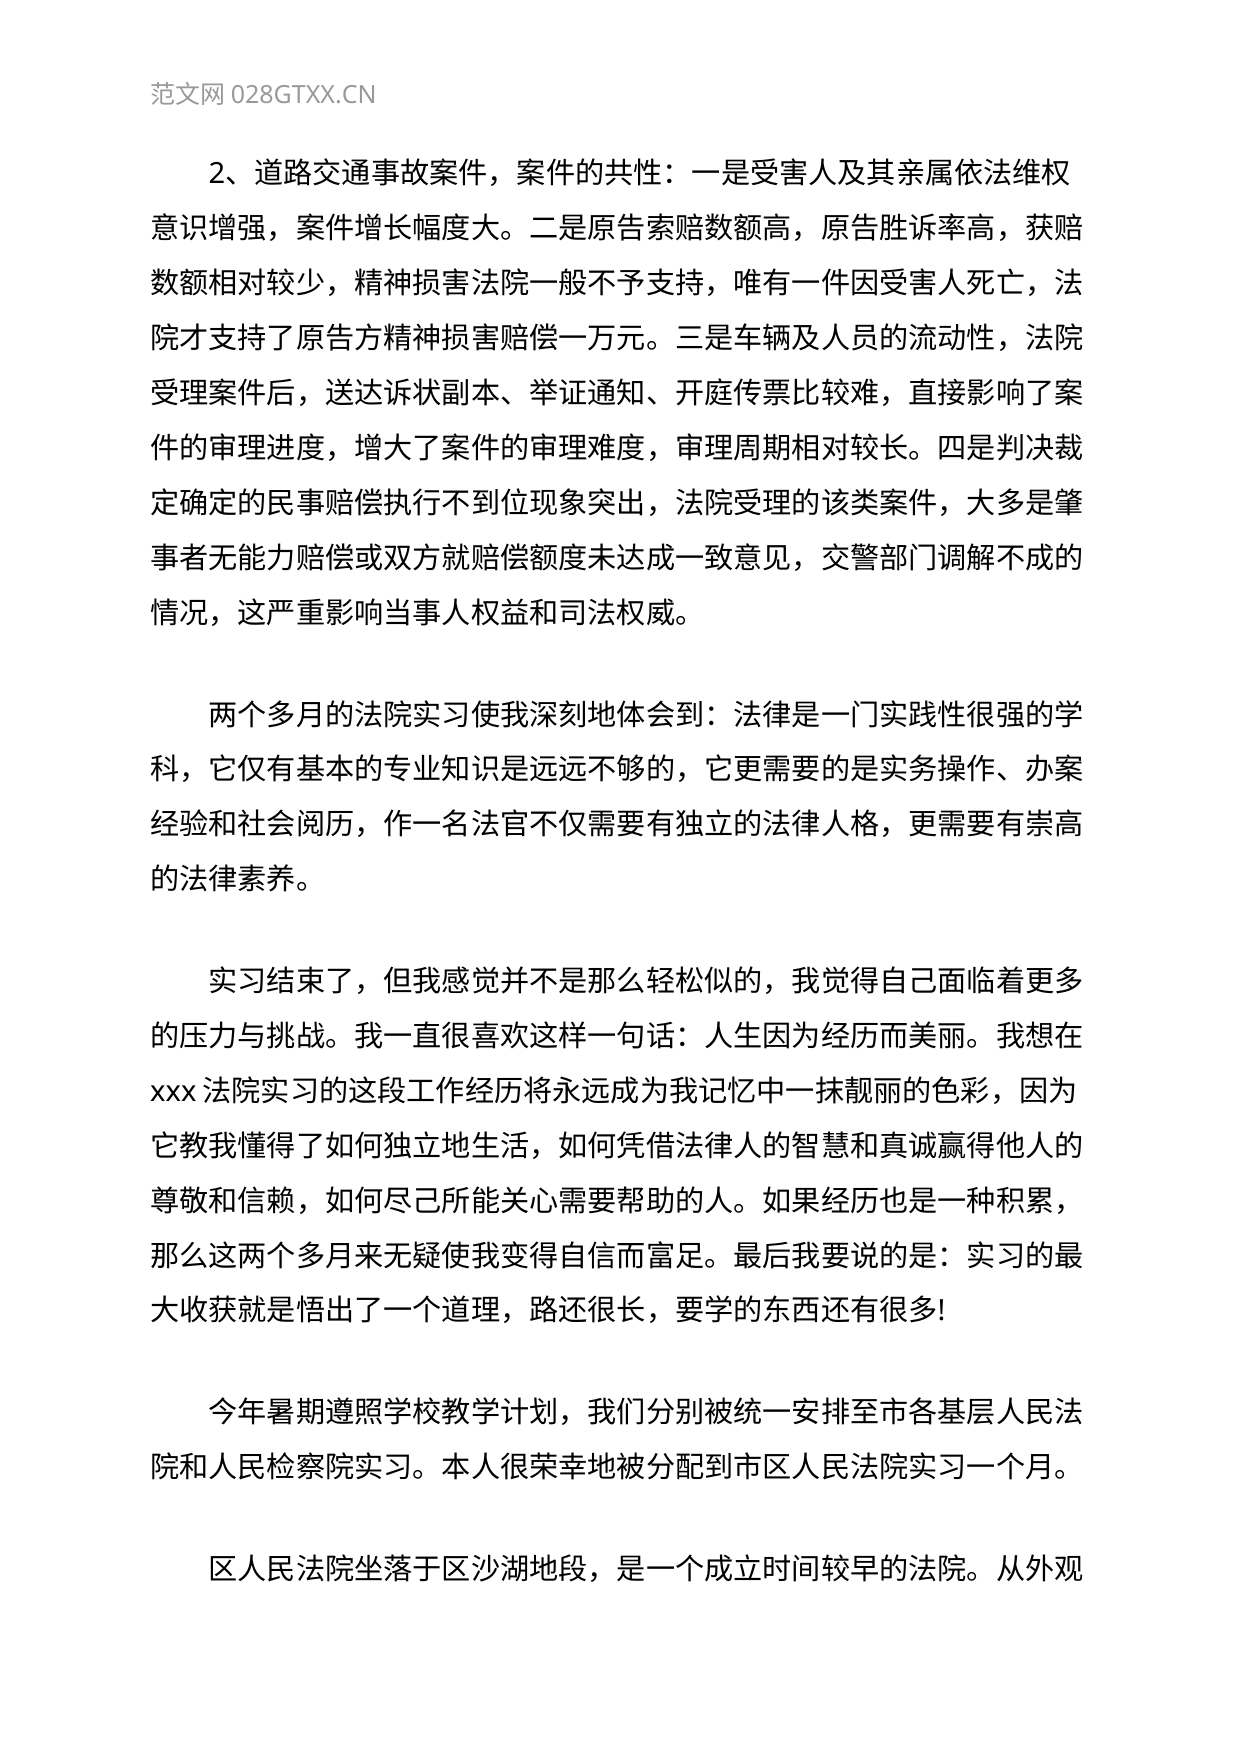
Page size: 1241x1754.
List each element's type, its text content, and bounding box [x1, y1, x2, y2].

text 两个多月的法院实习使我深刻地体会到：法律是一门实践性很强的学科，它仅有基本的专业知识是远远不够的，它更需要的是实务操作、办案经验和社会阅历，作一名法官不仅需要有独立的法律人格，更需要有崇高的法律素养。 [150, 691, 1090, 898]
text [150, 1546, 1090, 1588]
text 实习结束了，但我感觉并不是那么轻松似的，我觉得自己面临着更多的压力与挑战。我一直很喜欢这样一句话：人生因为经历而美丽。我想在xxx法院实习的这段工作经历将永远成为我记忆中一抹靓丽的色彩，因为它教我懂得了如何独立地生活，如何凭借法律人的智慧和真诚赢得他人的尊敬和信赖，如何尽己所能关心需要帮助的人。如果经历也是一种积累，那么这两个多月来无疑使我变得自信而富足。最后我要说的是：实习的最大收获就是悟出了一个道理，路还很长，要学的东西还有很多! [150, 957, 1090, 1329]
text 今年暑期遵照学校教学计划，我们分别被统一安排至市各基层人民法院和人民检察院实习。本人很荣幸地被分配到市区人民法院实习一个月。 [150, 1389, 1090, 1486]
text 2、道路交通事故案件，案件的共性：一是受害人及其亲属依法维权意识增强，案件增长幅度大。二是原告索赔数额高，原告胜诉率高，获赔数额相对较少，精神损害法院一般不予支持，唯有一件因受害人死亡，法院才支持了原告方精神损害赔偿一万元。三是车辆及人员的流动性，法院受理案件后，送达诉状副本、举证通知、开庭传票比较难，直接影响了案件的审理进度，增大了案件的审理难度，审理周期相对较长。四是判决裁定确定的民事赔偿执行不到位现象突出，法院受理的该类案件，大多是肇事者无能力赔偿或双方就赔偿额度未达成一致意见，交警部门调解不成的情况，这严重影响当事人权益和司法权威。 [150, 150, 1090, 632]
